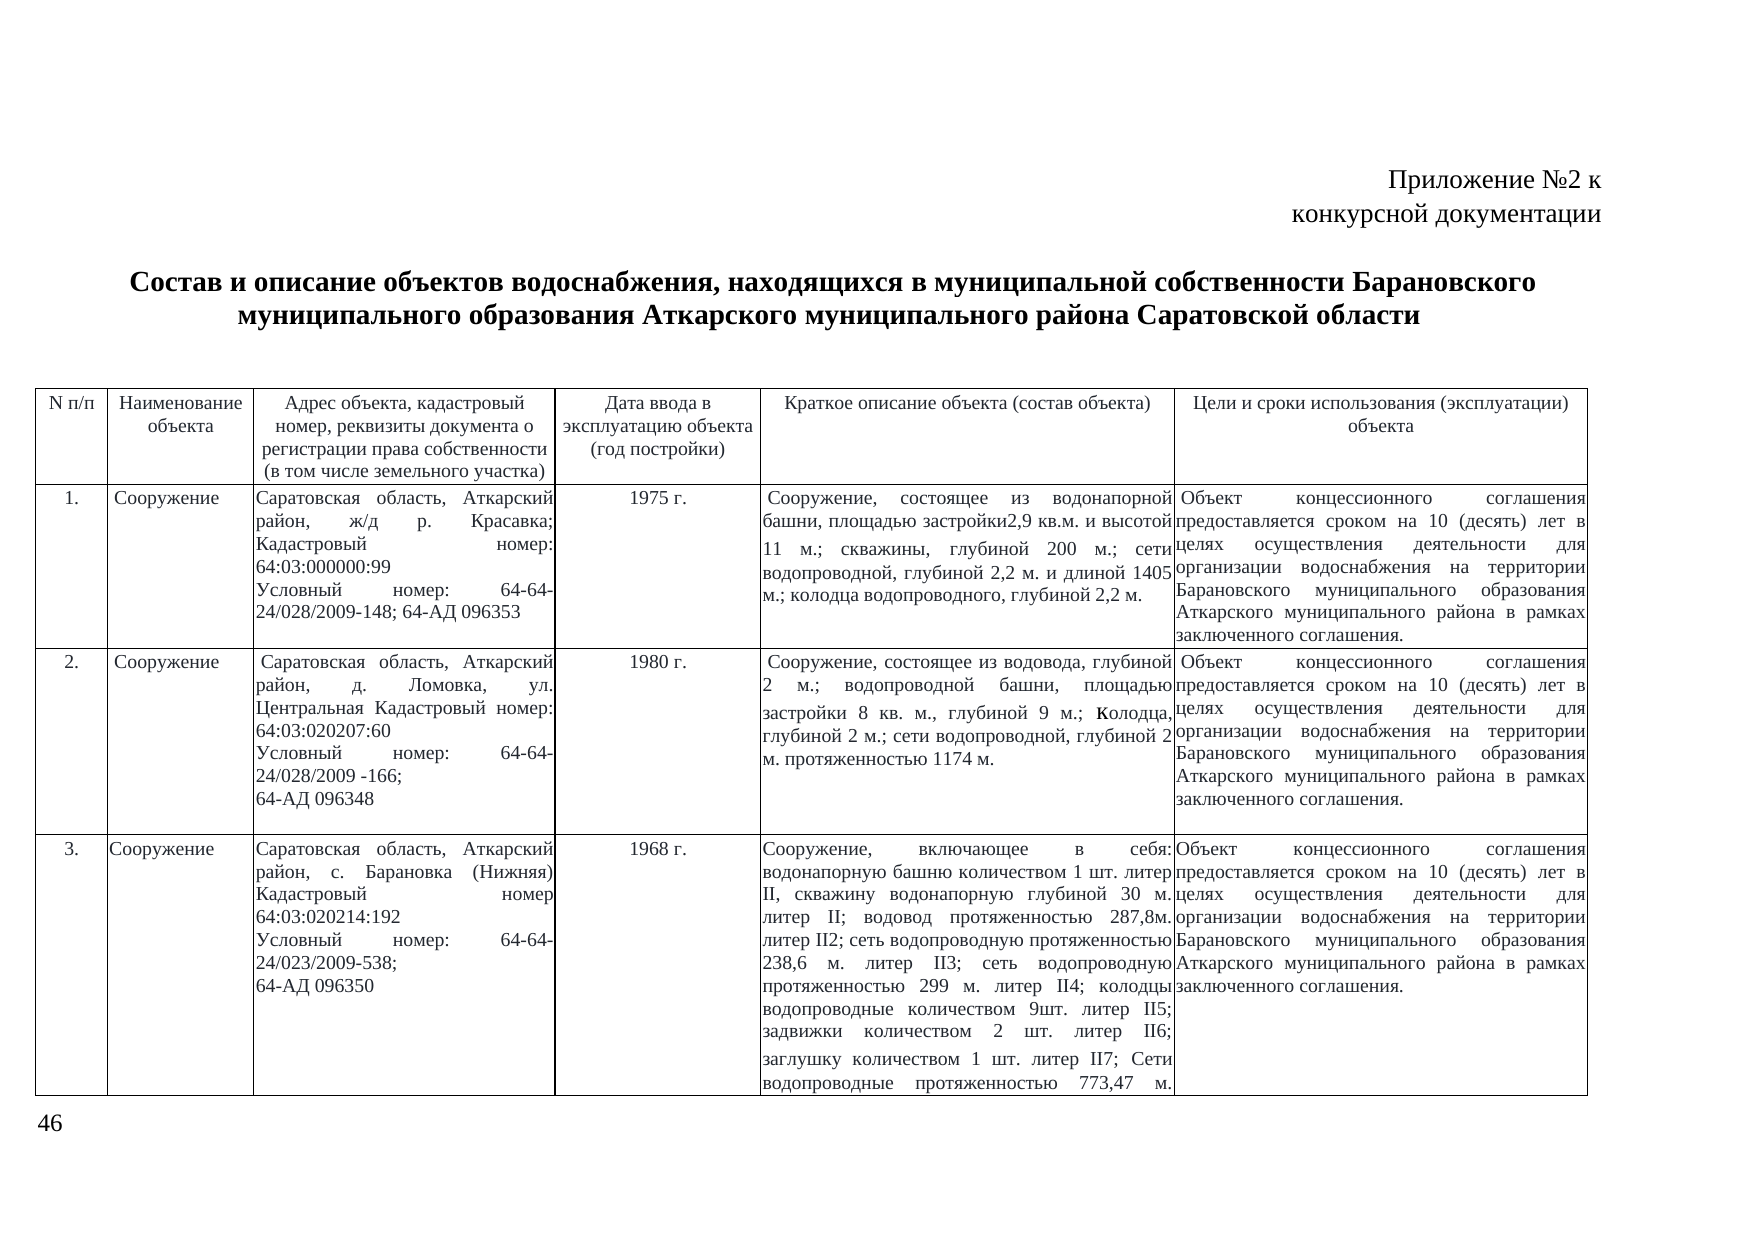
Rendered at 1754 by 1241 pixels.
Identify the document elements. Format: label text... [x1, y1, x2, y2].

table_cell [1175, 835, 1587, 1095]
table_header Адрес объекта, кадастровый номер, реквизиты документа о регистрации права собственности (в том числе земельного участка) [254, 389, 554, 484]
table_header Краткое описание объекта (состав объекта) [761, 389, 1174, 484]
table_cell 1980 г. [556, 649, 760, 834]
table_cell 1975 г. [556, 485, 760, 647]
table_cell Сооружение [108, 649, 253, 834]
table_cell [761, 835, 1174, 1095]
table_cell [254, 835, 554, 1095]
table_header N п/п [36, 389, 107, 484]
text Состав и описание объектов водоснабжения, находящихся в муниципальной собственности Барановского муниципального образования Аткарского муниципального района Саратовской области [37, 264, 911, 331]
table_cell Сооружение, состоящее из водонапорной башни, площадью застройки2,9 кв.м. и высотой 11 м.; скважины, глубиной 200 м.; сети водопроводной, глубиной 2,2 м. и длиной 1405 м.; колодца водопроводного, глубиной 2,2 м. [761, 485, 1174, 647]
table_cell 1. [36, 485, 107, 647]
text Состав и описание объектов водоснабжения, находящихся в муниципальной собственности Барановского муниципального образования Аткарского муниципального района Саратовской области [1352, 264, 1621, 331]
table_header Дата ввода в эксплуатацию объекта (год постройки) [556, 389, 760, 484]
table_header Наименование объекта [108, 389, 253, 484]
table_cell 1968 г. [556, 835, 760, 1095]
text Приложение №2 к [37, 162, 1602, 195]
table_cell 3. [36, 835, 107, 1095]
table_cell 2. [36, 649, 107, 834]
table_cell Сооружение [108, 485, 253, 647]
table_cell Сооружение, состоящее из водовода, глубиной 2 м.; водопроводной башни, площадью застройки 8 кв. м., глубиной 9 м.; колодца, глубиной 2 м.; сети водопроводной, глубиной 2 м. протяженностью 1174 м. [761, 649, 1174, 834]
table_cell Саратовская область, Аткарский район, ж/д р. Красавка; Кадастровый номер: 64:03:000000:99 Условный номер: 64-64-24/028/2009-148; 64-АД 096353 [254, 485, 554, 647]
table_cell Сооружение [108, 835, 253, 1095]
text конкурсной документации [37, 195, 1602, 229]
table_header Цели и сроки использования (эксплуатации) объекта [1175, 389, 1587, 484]
table_cell Саратовская область, Аткарский район, д. Ломовка, ул. Центральная Кадастровый номер: 64:03:020207:60 Условный номер: 64-64-24/028/2009 -166; 64-АД 096348 [254, 649, 554, 834]
